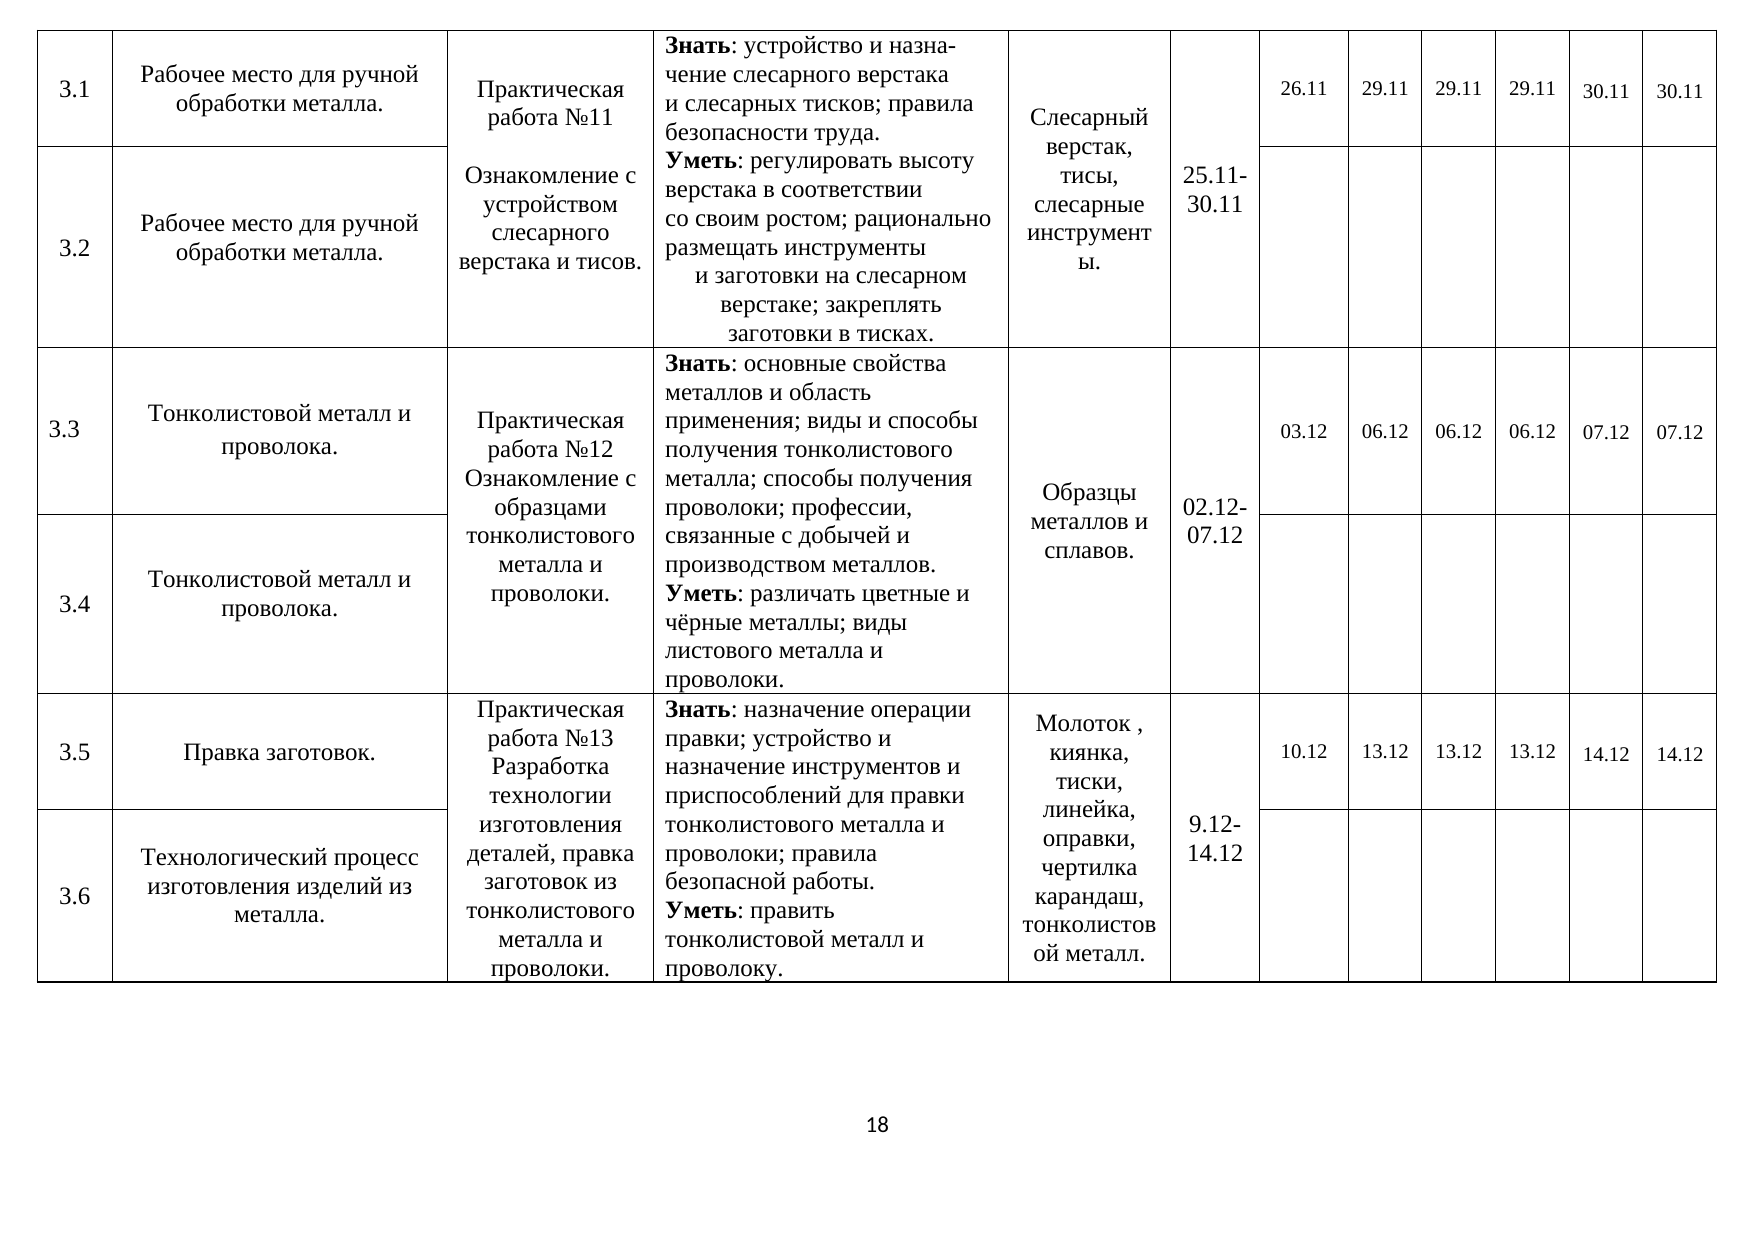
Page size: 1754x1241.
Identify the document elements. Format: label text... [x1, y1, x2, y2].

table_cell 13.12 [1349, 694, 1421, 808]
table_cell 13.12 [1496, 694, 1569, 808]
table_cell [1349, 147, 1421, 347]
table_cell 07.12 [1643, 348, 1716, 514]
table_cell 02.12-07.12 [1171, 348, 1259, 693]
table_cell [1422, 515, 1495, 693]
table_cell 06.12 [1349, 348, 1421, 514]
table_cell Знать: устройство и назна- чение слесарного верстака и слесарных тисков; правила безопасности труда. Уметь: регулировать высоту верстака в соответствии со своим ростом; рационально размещать инструменты и заготовки на слесарном верстаке; закреплять заготовки в тисках. [654, 31, 1008, 347]
table_cell Практическая работа №12 Ознакомление с образцами тонколистового металла и проволоки. [448, 348, 653, 693]
table_cell Молоток , киянка, тиски, линейка, оправки, чертилка карандаш, тонколистовой металл. [1009, 694, 1170, 981]
table_cell 3.2 [38, 147, 112, 347]
table_cell 3.5 [38, 694, 112, 808]
table_cell Слесарный верстак, тисы, слесарные инструменты. [1009, 31, 1170, 347]
table_cell [1496, 515, 1569, 693]
table_cell [1349, 810, 1421, 981]
table_cell 3.6 [38, 810, 112, 981]
table_cell Знать: основные свойства металлов и область применения; виды и способы получения тонколистового металла; способы получения проволоки; профессии, связанные с добычей и производством металлов. Уметь: различать цветные и чёрные металлы; виды листового металла и проволоки. [654, 348, 1008, 693]
table_cell Рабочее место для ручной обработки металла. [113, 147, 447, 347]
table_cell [1260, 515, 1348, 693]
table_cell Образцы металлов и сплавов. [1009, 348, 1170, 693]
table_cell Рабочее место для ручной обработки металла. [113, 31, 447, 146]
table_cell Тонколистовой металл и проволока. [113, 515, 447, 693]
table_cell 30.11 [1643, 31, 1716, 146]
table_cell 30.11 [1570, 31, 1642, 146]
table_cell 3.4 [38, 515, 112, 693]
table_cell 26.11 [1260, 31, 1348, 146]
table_cell [1422, 810, 1495, 981]
table_cell 29.11 [1496, 31, 1569, 146]
table_cell 3.1 [38, 31, 112, 146]
table_cell [1260, 147, 1348, 347]
table_cell Тонколистовой металл и проволока. [113, 348, 447, 514]
table_cell 29.11 [1349, 31, 1421, 146]
table_cell 3.3 [38, 348, 112, 514]
table_cell [1260, 810, 1348, 981]
table_cell [1570, 515, 1642, 693]
table_cell Практическая работа №13 Разработка технологии изготовления деталей, правка заготовок из тонколистового металла и проволоки. [448, 694, 653, 981]
table_cell [1422, 147, 1495, 347]
table_cell 06.12 [1496, 348, 1569, 514]
table_cell [1496, 147, 1569, 347]
table_cell Знать: назначение операции правки; устройство и назначение инструментов и приспособлений для правки тонколистового металла и проволоки; правила безопасной работы. Уметь: править тонколистовой металл и проволоку. [654, 694, 1008, 981]
table_cell 14.12 [1570, 694, 1642, 808]
table_cell 13.12 [1422, 694, 1495, 808]
table_cell [1643, 810, 1716, 981]
table_cell 25.11-30.11 [1171, 31, 1259, 347]
table_cell [1496, 810, 1569, 981]
table_cell 9.12-14.12 [1171, 694, 1259, 981]
table_cell 03.12 [1260, 348, 1348, 514]
table_cell 10.12 [1260, 694, 1348, 808]
table_cell 06.12 [1422, 348, 1495, 514]
table_cell [1349, 515, 1421, 693]
table_cell [1643, 515, 1716, 693]
table_cell 14.12 [1643, 694, 1716, 808]
table_cell 29.11 [1422, 31, 1495, 146]
table_cell Правка заготовок. [113, 694, 447, 808]
table_cell 07.12 [1570, 348, 1642, 514]
table_cell Практическая работа №11 Ознакомление с устройством слесарного верстака и тисов. [448, 31, 653, 347]
table_cell Технологический процесс изготовления изделий из металла. [113, 810, 447, 981]
table_cell [1643, 147, 1716, 347]
table_cell [1570, 147, 1642, 347]
table_cell [1570, 810, 1642, 981]
